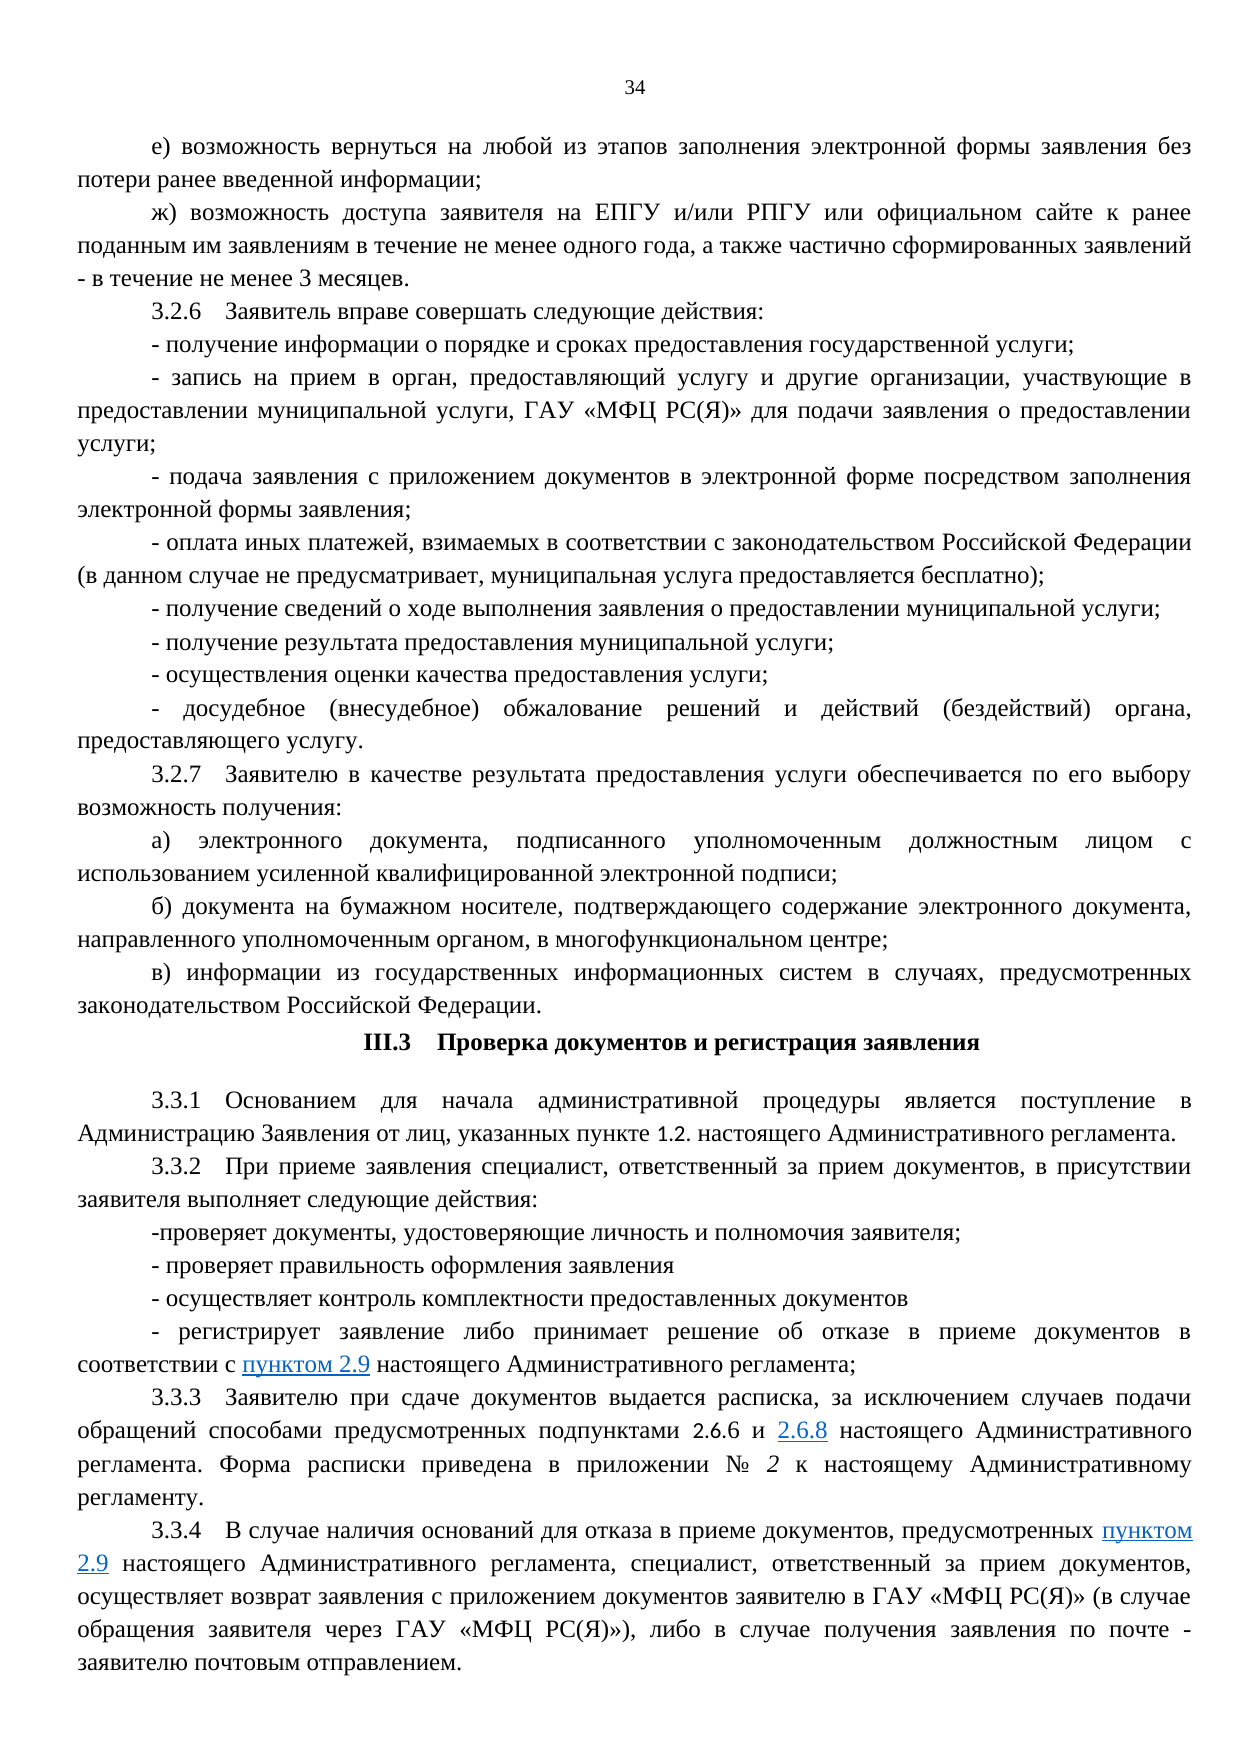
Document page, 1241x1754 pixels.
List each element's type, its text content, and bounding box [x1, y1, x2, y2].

list - проверяет правильность оформления заявления [77, 1250, 1192, 1279]
text - получение сведений о ходе выполнения заявления о предоставлении муниципальной услуги; [77, 593, 1192, 622]
text - получение информации о порядке и сроках предоставления государственной услуги; [77, 329, 1192, 358]
text - получение результата предоставления муниципальной услуги; [77, 627, 1192, 655]
text - осуществления оценки качества предоставления услуги; [77, 659, 1192, 688]
list Заявитель вправе совершать следующие действия: [77, 296, 1192, 325]
text б) документа на бумажном носителе, подтверждающего содержание электронного документа, направленного уполномоченным органом, в многофункциональном центре; [77, 891, 1192, 952]
text - запись на прием в орган, предоставляющий услугу и другие организации, участвующие в предоставлении муниципальной услуги, ГАУ «МФЦ РС(Я)» для подачи заявления о предоставлении услуги; [77, 362, 1192, 457]
list - осуществляет контроль комплектности предоставленных документов [77, 1283, 1192, 1312]
list В случае наличия оснований для отказа в приеме документов, предусмотренных пунктом 2.9 настоящего Административного регламента, специалист, ответственный за прием документов, осуществляет возврат заявления с приложением документов заявителю в ГАУ «МФЦ РС(Я)» (в случае обращения заявителя через ГАУ «МФЦ РС(Я)»), либо в случае получения заявления по почте - заявителю почтовым отправлением. [77, 1515, 1192, 1676]
text е) возможность вернуться на любой из этапов заполнения электронной формы заявления без потери ранее введенной информации; [77, 131, 1192, 193]
text в) информации из государственных информационных систем в случаях, предусмотренных законодательством Российской Федерации. [77, 957, 1192, 1018]
text - досудебное (внесудебное) обжалование решений и действий (бездействий) органа, предоставляющего услугу. [77, 693, 1192, 754]
text а) электронного документа, подписанного уполномоченным должностным лицом с использованием усиленной квалифицированной электронной подписи; [77, 825, 1192, 886]
text - подача заявления с приложением документов в электронной форме посредством заполнения электронной формы заявления; [77, 461, 1192, 523]
list При приеме заявления специалист, ответственный за прием документов, в присутствии заявителя выполняет следующие действия: [77, 1151, 1192, 1213]
list Заявителю при сдаче документов выдается расписка, за исключением случаев подачи обращений способами предусмотренных подпунктами 2.6.6 и 2.6.8 настоящего Административного регламента. Форма расписки приведена в приложении № к настоящему Административному регламенту. [77, 1382, 1192, 1511]
list Основанием для начала административной процедуры является поступление в Администрацию Заявления от лиц, указанных пункте 1.2. настоящего Административного регламента. [77, 1085, 1192, 1147]
text ж) возможность доступа заявителя на ЕПГУ и/или РПГУ или официальном сайте к ранее поданным им заявлениям в течение не менее одного года, а также частично сформированных заявлений - в течение не менее 3 месяцев. [77, 197, 1192, 292]
subtitle Проверка документов и регистрация заявления [77, 1027, 1192, 1056]
list Заявителю в качестве результата предоставления услуги обеспечивается по его выбору возможность получения: [77, 759, 1192, 820]
list - регистрирует заявление либо принимает решение об отказе в приеме документов в соответствии с пунктом 2.9 настоящего Административного регламента; [77, 1316, 1192, 1378]
text - оплата иных платежей, взимаемых в соответствии с законодательством Российской Федерации (в данном случае не предусматривает, муниципальная услуга предоставляется бесплатно); [77, 527, 1192, 589]
list -проверяет документы, удостоверяющие личность и полномочия заявителя; [77, 1217, 1192, 1246]
